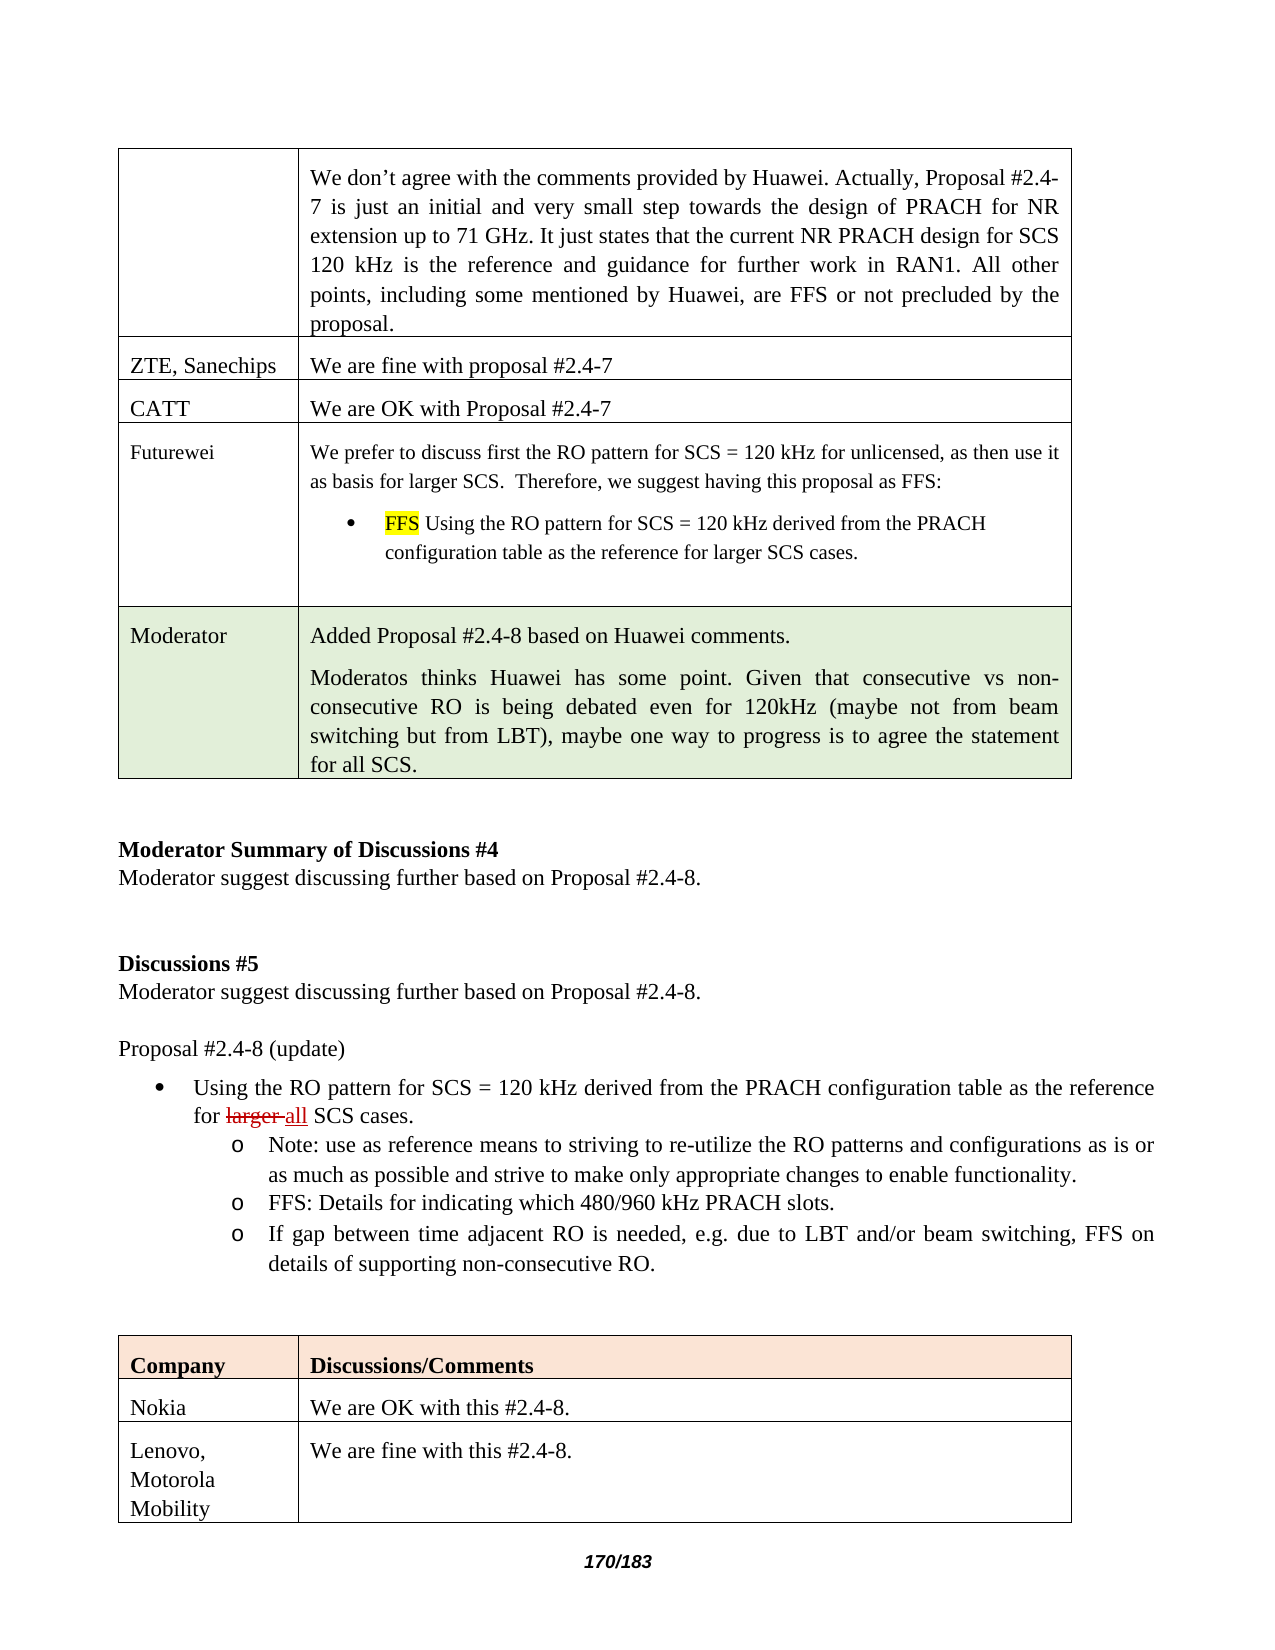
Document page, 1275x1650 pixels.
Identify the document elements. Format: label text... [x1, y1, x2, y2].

list If gap between time adjacent RO is needed, e.g. due to LBT and/or beam switching, FFS on details of supporting non-consecutive RO. [231, 1220, 1157, 1276]
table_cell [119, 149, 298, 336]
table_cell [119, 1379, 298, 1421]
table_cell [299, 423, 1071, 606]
list Note: use as reference means to striving to re-utilize the RO patterns and configurations as is or as much as possible and strive to make only appropriate changes to enable functionality. [231, 1131, 1157, 1187]
subtitle Proposal #2.4-8 (update) [118, 1035, 1157, 1061]
text Moderator suggest discussing further based on Proposal #2.4-8. [118, 864, 1157, 891]
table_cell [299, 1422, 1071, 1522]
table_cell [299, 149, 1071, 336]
list FFS: Details for indicating which 480/960 kHz PRACH slots. [231, 1189, 1157, 1218]
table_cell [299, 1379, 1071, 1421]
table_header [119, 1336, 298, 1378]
list Using the RO pattern for SCS = 120 kHz derived from the PRACH configuration table as the reference for larger all SCS cases. [156, 1074, 1157, 1128]
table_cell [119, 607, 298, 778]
text Moderator Summary of Discussions #4 [118, 836, 1157, 862]
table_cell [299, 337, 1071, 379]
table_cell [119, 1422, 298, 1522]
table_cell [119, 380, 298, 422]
text Discussions #5 [118, 949, 1157, 976]
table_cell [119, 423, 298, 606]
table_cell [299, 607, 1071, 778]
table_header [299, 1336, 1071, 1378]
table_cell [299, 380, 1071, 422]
text Moderator suggest discussing further based on Proposal #2.4-8. [118, 978, 1157, 1004]
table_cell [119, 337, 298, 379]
